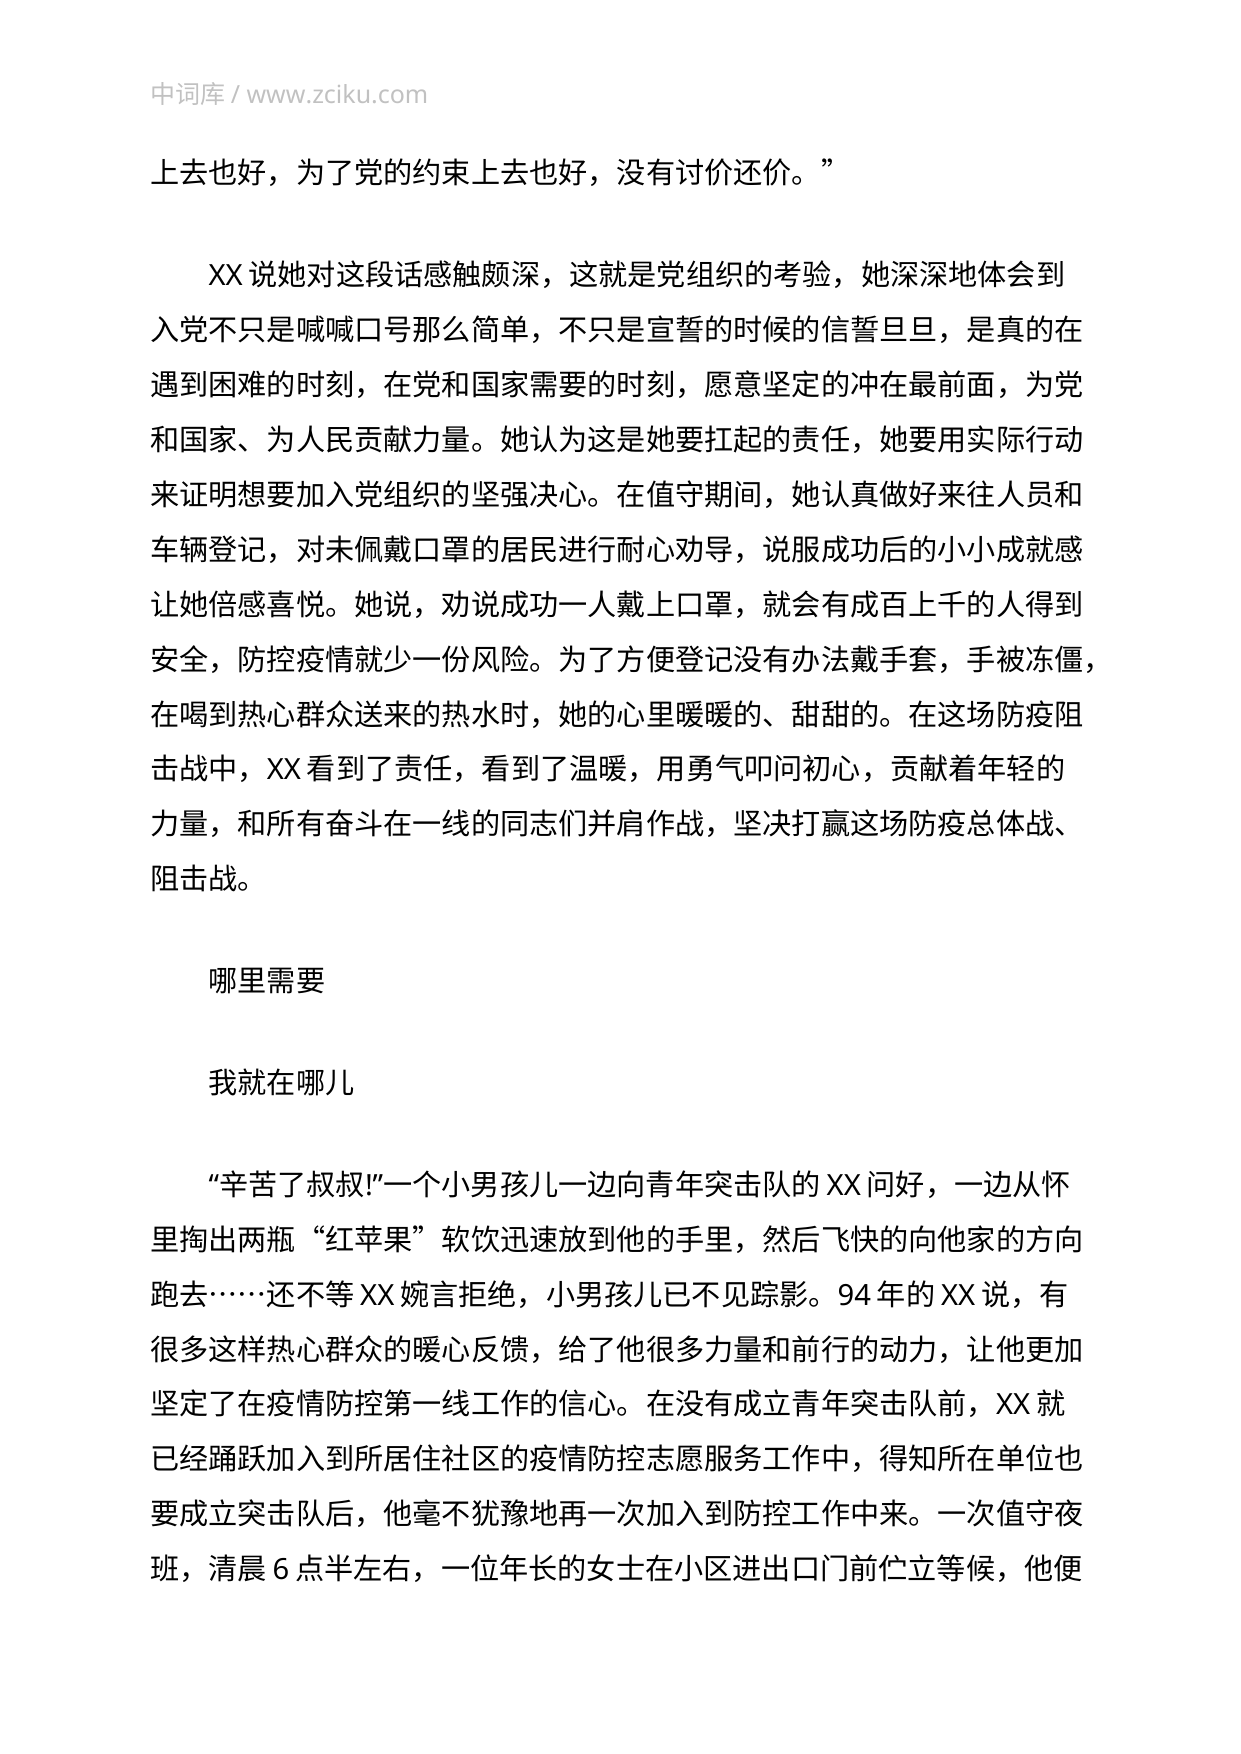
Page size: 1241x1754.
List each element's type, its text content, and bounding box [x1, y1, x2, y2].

text 我就在哪儿 [150, 1059, 1090, 1102]
text 哪里需要 [150, 958, 1090, 1000]
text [150, 1161, 1090, 1588]
text XX说她对这段话感触颇深，这就是党组织的考验，她深深地体会到入党不只是喊喊口号那么简单，不只是宣誓的时候的信誓旦旦，是真的在遇到困难的时刻，在党和国家需要的时刻，愿意坚定的冲在最前面，为党和国家、为人民贡献力量。她认为这是她要扛起的责任，她要用实际行动来证明想要加入党组织的坚强决心。在值守期间，她认真做好来往人员和车辆登记，对未佩戴口罩的居民进行耐心劝导，说服成功后的小小成就感让她倍感喜悦。她说，劝说成功一人戴上口罩，就会有成百上千的人得到安全，防控疫情就少一份风险。为了方便登记没有办法戴手套，手被冻僵，在喝到热心群众送来的热水时，她的心里暖暖的、甜甜的。在这场防疫阻击战中，XX看到了责任，看到了温暖，用勇气叩问初心，贡献着年轻的力量，和所有奋斗在一线的同志们并肩作战，坚决打赢这场防疫总体战、阻击战。 [150, 252, 1090, 898]
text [150, 150, 1090, 192]
